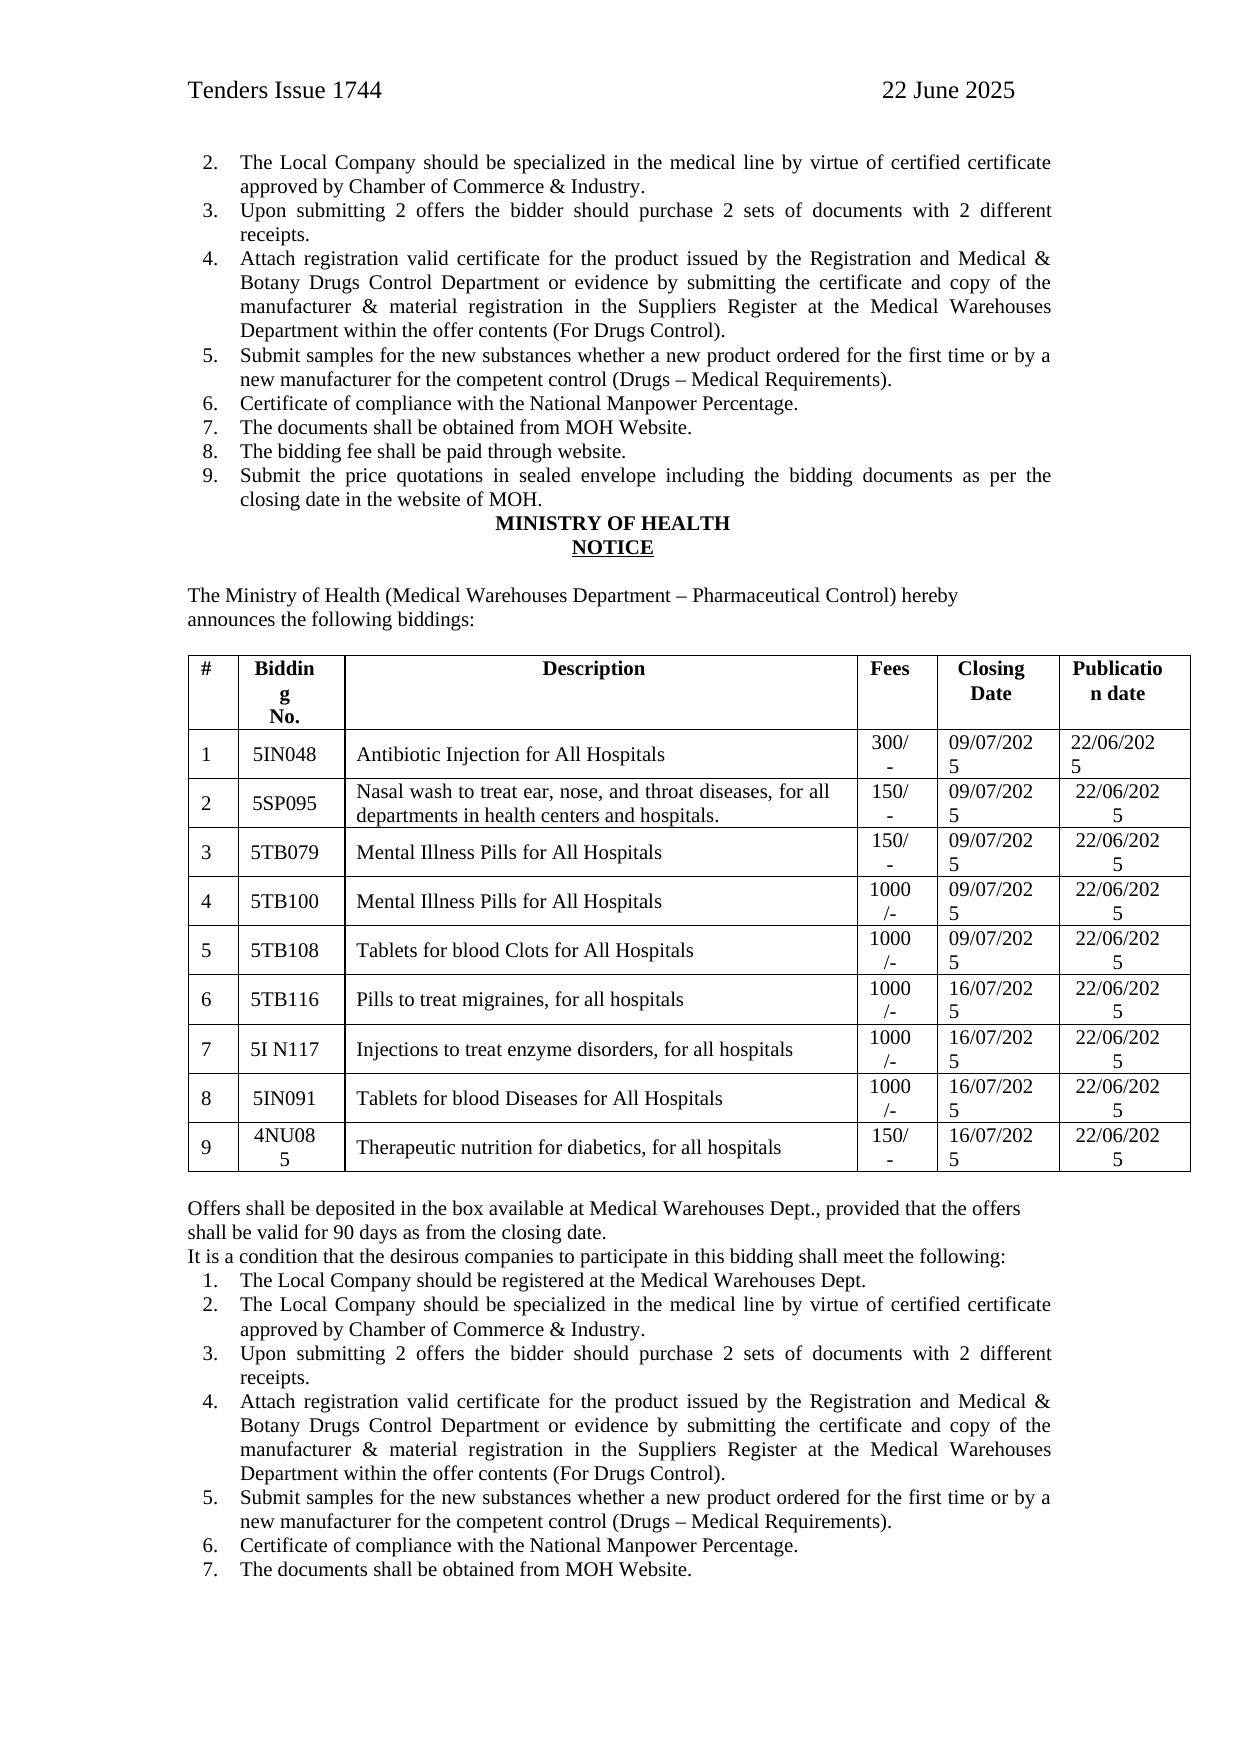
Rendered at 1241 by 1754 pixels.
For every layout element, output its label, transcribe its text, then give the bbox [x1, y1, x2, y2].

table_cell 5TB079 [239, 828, 344, 876]
table_cell 16/07/2025 [938, 1025, 1059, 1073]
table_cell 5 [189, 926, 238, 974]
table_cell 5TB100 [239, 877, 344, 925]
table_cell 1000/- [858, 1025, 937, 1073]
table_cell 150/- [858, 1123, 937, 1171]
list Certificate of compliance with the National Manpower Percentage. [202, 391, 1053, 415]
list The bidding fee shall be paid through website. [202, 439, 1053, 463]
list Upon submitting 2 offers the bidder should purchase 2 sets of documents with 2 different receipts. [202, 198, 1053, 246]
list The Local Company should be specialized in the medical line by virtue of certified certificate approved by Chamber of Commerce & Industry. [202, 150, 1053, 198]
table_cell 5TB108 [239, 926, 344, 974]
table_header Description [346, 656, 857, 728]
table_cell 8 [189, 1074, 238, 1122]
list Certificate of compliance with the National Manpower Percentage. [202, 1533, 1053, 1557]
list Submit the price quotations in sealed envelope including the bidding documents as per the closing date in the website of MOH. [202, 463, 1053, 511]
table_cell Mental Illness Pills for All Hospitals [346, 877, 857, 925]
table_cell Tablets for blood Clots for All Hospitals [346, 926, 857, 974]
table_cell 1 [189, 730, 238, 778]
table_cell 22/06/2025 [1060, 1074, 1190, 1122]
table_cell 09/07/2025 [938, 779, 1059, 827]
table_cell 150/- [858, 779, 937, 827]
table_cell 1000/- [858, 926, 937, 974]
list The documents shall be obtained from MOH Website. [202, 1557, 1053, 1581]
table_cell 16/07/2025 [938, 975, 1059, 1023]
list Submit samples for the new substances whether a new product ordered for the first time or by a new manufacturer for the competent control (Drugs – Medical Requirements). [202, 342, 1053, 391]
table_header Bidding No. [239, 656, 344, 728]
table_cell 2 [189, 779, 238, 827]
table_cell 1000/- [858, 1074, 937, 1122]
table_cell 5SP095 [239, 779, 344, 827]
table_cell 5IN091 [239, 1074, 344, 1122]
table_header # [189, 656, 238, 728]
table_cell 22/06/2025 [1060, 1025, 1190, 1073]
text MINISTRY OF HEALTH [187, 511, 1038, 535]
table_cell 22/06/2025 [1060, 730, 1190, 778]
table_cell 4 [189, 877, 238, 925]
list Submit samples for the new substances whether a new product ordered for the first time or by a new manufacturer for the competent control (Drugs – Medical Requirements). [202, 1485, 1053, 1533]
table_cell 22/06/2025 [1060, 926, 1190, 974]
table_cell 09/07/2025 [938, 926, 1059, 974]
table_cell 300/- [858, 730, 937, 778]
table_cell Therapeutic nutrition for diabetics, for all hospitals [346, 1123, 857, 1171]
table_cell 5IN048 [239, 730, 344, 778]
table_header Closing Date [938, 656, 1059, 728]
list The Local Company should be registered at the Medical Warehouses Dept. [202, 1268, 1053, 1292]
table_cell 09/07/2025 [938, 828, 1059, 876]
table_cell 22/06/2025 [1060, 877, 1190, 925]
table_cell 5I N117 [239, 1025, 344, 1073]
table_cell 16/07/2025 [938, 1074, 1059, 1122]
list Upon submitting 2 offers the bidder should purchase 2 sets of documents with 2 different receipts. [202, 1341, 1053, 1389]
table_cell 4NU085 [239, 1123, 344, 1171]
table_cell Mental Illness Pills for All Hospitals [346, 828, 857, 876]
text The Ministry of Health (Medical Warehouses Department – Pharmaceutical Control) hereby announces the following biddings: [187, 583, 1038, 631]
list The Local Company should be specialized in the medical line by virtue of certified certificate approved by Chamber of Commerce & Industry. [202, 1292, 1053, 1341]
list Attach registration valid certificate for the product issued by the Registration and Medical & Botany Drugs Control Department or evidence by submitting the certificate and copy of the manufacturer & material registration in the Suppliers Register at the Medical Warehouses Department within the offer contents (For Drugs Control). [202, 246, 1053, 342]
table_cell Pills to treat migraines, for all hospitals [346, 975, 857, 1023]
table_header Publication date [1060, 656, 1190, 728]
table_cell 9 [189, 1123, 238, 1171]
table_cell Nasal wash to treat ear, nose, and throat diseases, for all departments in health centers and hospitals. [346, 779, 857, 827]
table_cell 150/- [858, 828, 937, 876]
table_cell 09/07/2025 [938, 730, 1059, 778]
text It is a condition that the desirous companies to participate in this bidding shall meet the following: [187, 1244, 1038, 1268]
table_cell 7 [189, 1025, 238, 1073]
table_header Fees [858, 656, 937, 728]
table_cell 22/06/2025 [1060, 828, 1190, 876]
table_cell 09/07/2025 [938, 877, 1059, 925]
table_cell 16/07/2025 [938, 1123, 1059, 1171]
text NOTICE [187, 535, 1038, 559]
table_cell 3 [189, 828, 238, 876]
table_cell 22/06/2025 [1060, 779, 1190, 827]
table_cell Tablets for blood Diseases for All Hospitals [346, 1074, 857, 1122]
table_cell Injections to treat enzyme disorders, for all hospitals [346, 1025, 857, 1073]
list Attach registration valid certificate for the product issued by the Registration and Medical & Botany Drugs Control Department or evidence by submitting the certificate and copy of the manufacturer & material registration in the Suppliers Register at the Medical Warehouses Department within the offer contents (For Drugs Control). [202, 1389, 1053, 1485]
table_cell 22/06/2025 [1060, 975, 1190, 1023]
table_cell 1000/- [858, 975, 937, 1023]
table_cell 1000/- [858, 877, 937, 925]
text Offers shall be deposited in the box available at Medical Warehouses Dept., provided that the offers shall be valid for 90 days as from the closing date. [187, 1196, 1038, 1244]
table_cell 5TB116 [239, 975, 344, 1023]
table_cell 6 [189, 975, 238, 1023]
table_cell Antibiotic Injection for All Hospitals [346, 730, 857, 778]
table_cell 22/06/2025 [1060, 1123, 1190, 1171]
list The documents shall be obtained from MOH Website. [202, 415, 1053, 439]
